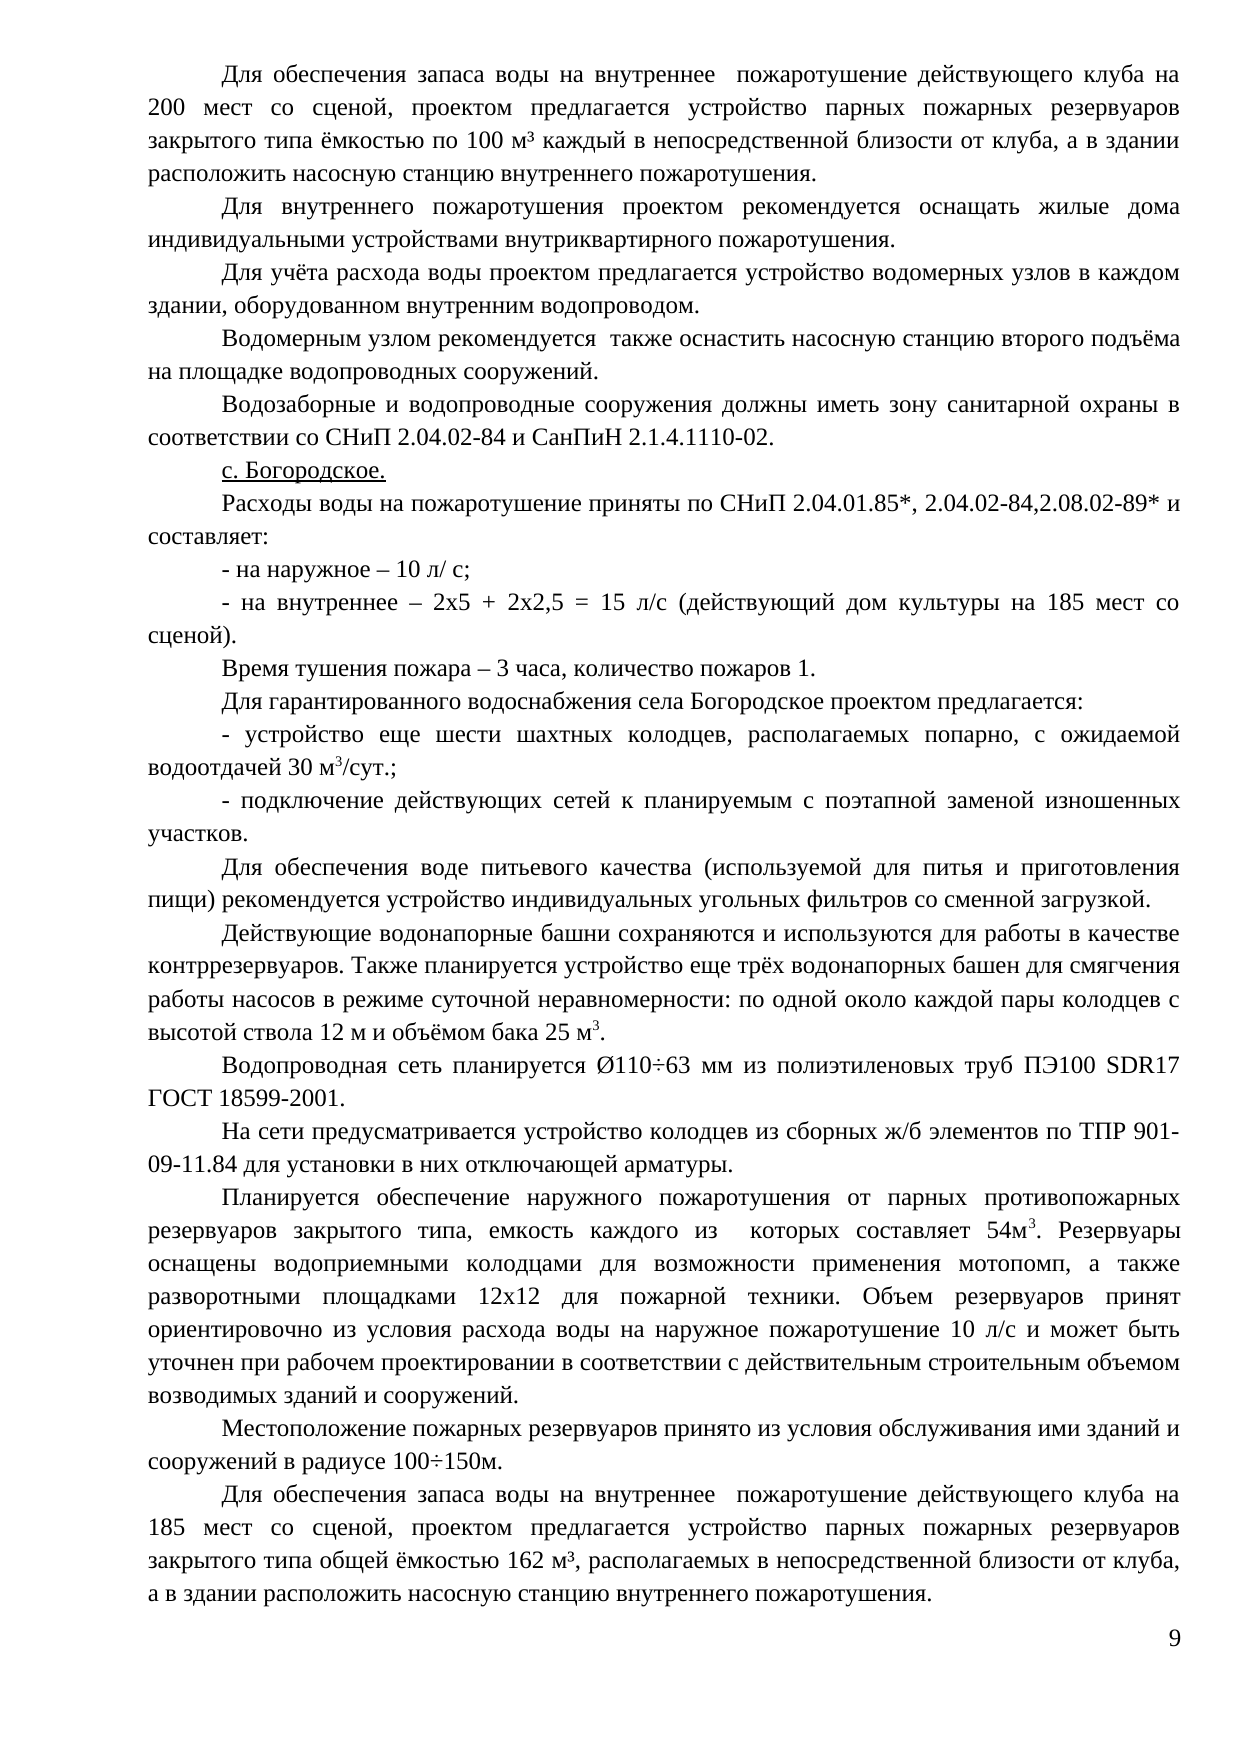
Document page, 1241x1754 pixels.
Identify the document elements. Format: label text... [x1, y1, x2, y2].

text Планируется обеспечение наружного пожаротушения от парных противопожарных резервуаров закрытого типа, емкость каждого из которых составляет 54м3. Резервуары оснащены водоприемными колодцами для возможности применения мотопомп, а также разворотными площадками 12х12 для пожарной техники. Объем резервуаров принят ориентировочно из условия расхода воды на наружное пожаротушение 10 л/с и может быть уточнен при рабочем проектировании в соответствии с действительным строительным объемом возводимых зданий и сооружений. [148, 1182, 1181, 1409]
text Местоположение пожарных резервуаров принято из условия обслуживания ими зданий и сооружений в радиусе 100÷150м. [148, 1413, 1181, 1475]
text Для учёта расхода воды проектом предлагается устройство водомерных узлов в каждом здании, оборудованном внутренним водопроводом. [148, 257, 1181, 319]
text Водомерным узлом рекомендуется также оснастить насосную станцию второго подъёма на площадке водопроводных сооружений. [148, 323, 1181, 385]
text - на внутреннее – 2х5 + 2х2,5 = 15 л/с (действующий дом культуры на 185 мест со сценой). [148, 587, 1181, 649]
text Время тушения пожара – 3 часа, количество пожаров 1. [148, 653, 1181, 682]
text - устройство еще шести шахтных колодцев, располагаемых попарно, с ожидаемой водоотдачей 30 м3/сут.; [148, 719, 1181, 781]
text Для гарантированного водоснабжения села Богородское проектом предлагается: [148, 686, 1181, 715]
text с. Богородское. [148, 455, 1181, 484]
text Для обеспечения запаса воды на внутреннее пожаротушение действующего клуба на 185 мест со сценой, проектом предлагается устройство парных пожарных резервуаров закрытого типа общей ёмкостью 162 м³, располагаемых в непосредственной близости от клуба, а в здании расположить насосную станцию внутреннего пожаротушения. [148, 1479, 1181, 1607]
text Расходы воды на пожаротушение приняты по СНиП 2.04.01.85*, 2.04.02-84,2.08.02-89* и составляет: [148, 488, 1181, 550]
text Водозаборные и водопроводные сооружения должны иметь зону санитарной охраны в соответствии со СНиП 2.04.02-84 и СанПиН 2.1.4.1110-02. [148, 389, 1181, 451]
text - на наружное – 10 л/ с; [148, 554, 1181, 583]
text Для обеспечения запаса воды на внутреннее пожаротушение действующего клуба на 200 мест со сценой, проектом предлагается устройство парных пожарных резервуаров закрытого типа ёмкостью по 100 м³ каждый в непосредственной близости от клуба, а в здании расположить насосную станцию внутреннего пожаротушения. [148, 59, 1181, 187]
text - подключение действующих сетей к планируемым с поэтапной заменой изношенных участков. [148, 786, 1181, 847]
text На сети предусматривается устройство колодцев из сборных ж/б элементов по ТПР 901-09-11.84 для установки в них отключающей арматуры. [148, 1116, 1181, 1177]
text Действующие водонапорные башни сохраняются и используются для работы в качестве контррезервуаров. Также планируется устройство еще трёх водонапорных башен для смягчения работы насосов в режиме суточной неравномерности: по одной около каждой пары колодцев с высотой ствола 12 м и объёмом бака 25 м3. [148, 918, 1181, 1045]
text Для внутреннего пожаротушения проектом рекомендуется оснащать жилые дома индивидуальными устройствами внутриквартирного пожаротушения. [148, 191, 1181, 253]
text Водопроводная сеть планируется Ø110÷63 мм из полиэтиленовых труб ПЭ100 SDR17 ГОСТ 18599-2001. [148, 1050, 1181, 1111]
text Для обеспечения воде питьевого качества (используемой для питья и приготовления пищи) рекомендуется устройство индивидуальных угольных фильтров со сменной загрузкой. [148, 852, 1181, 913]
